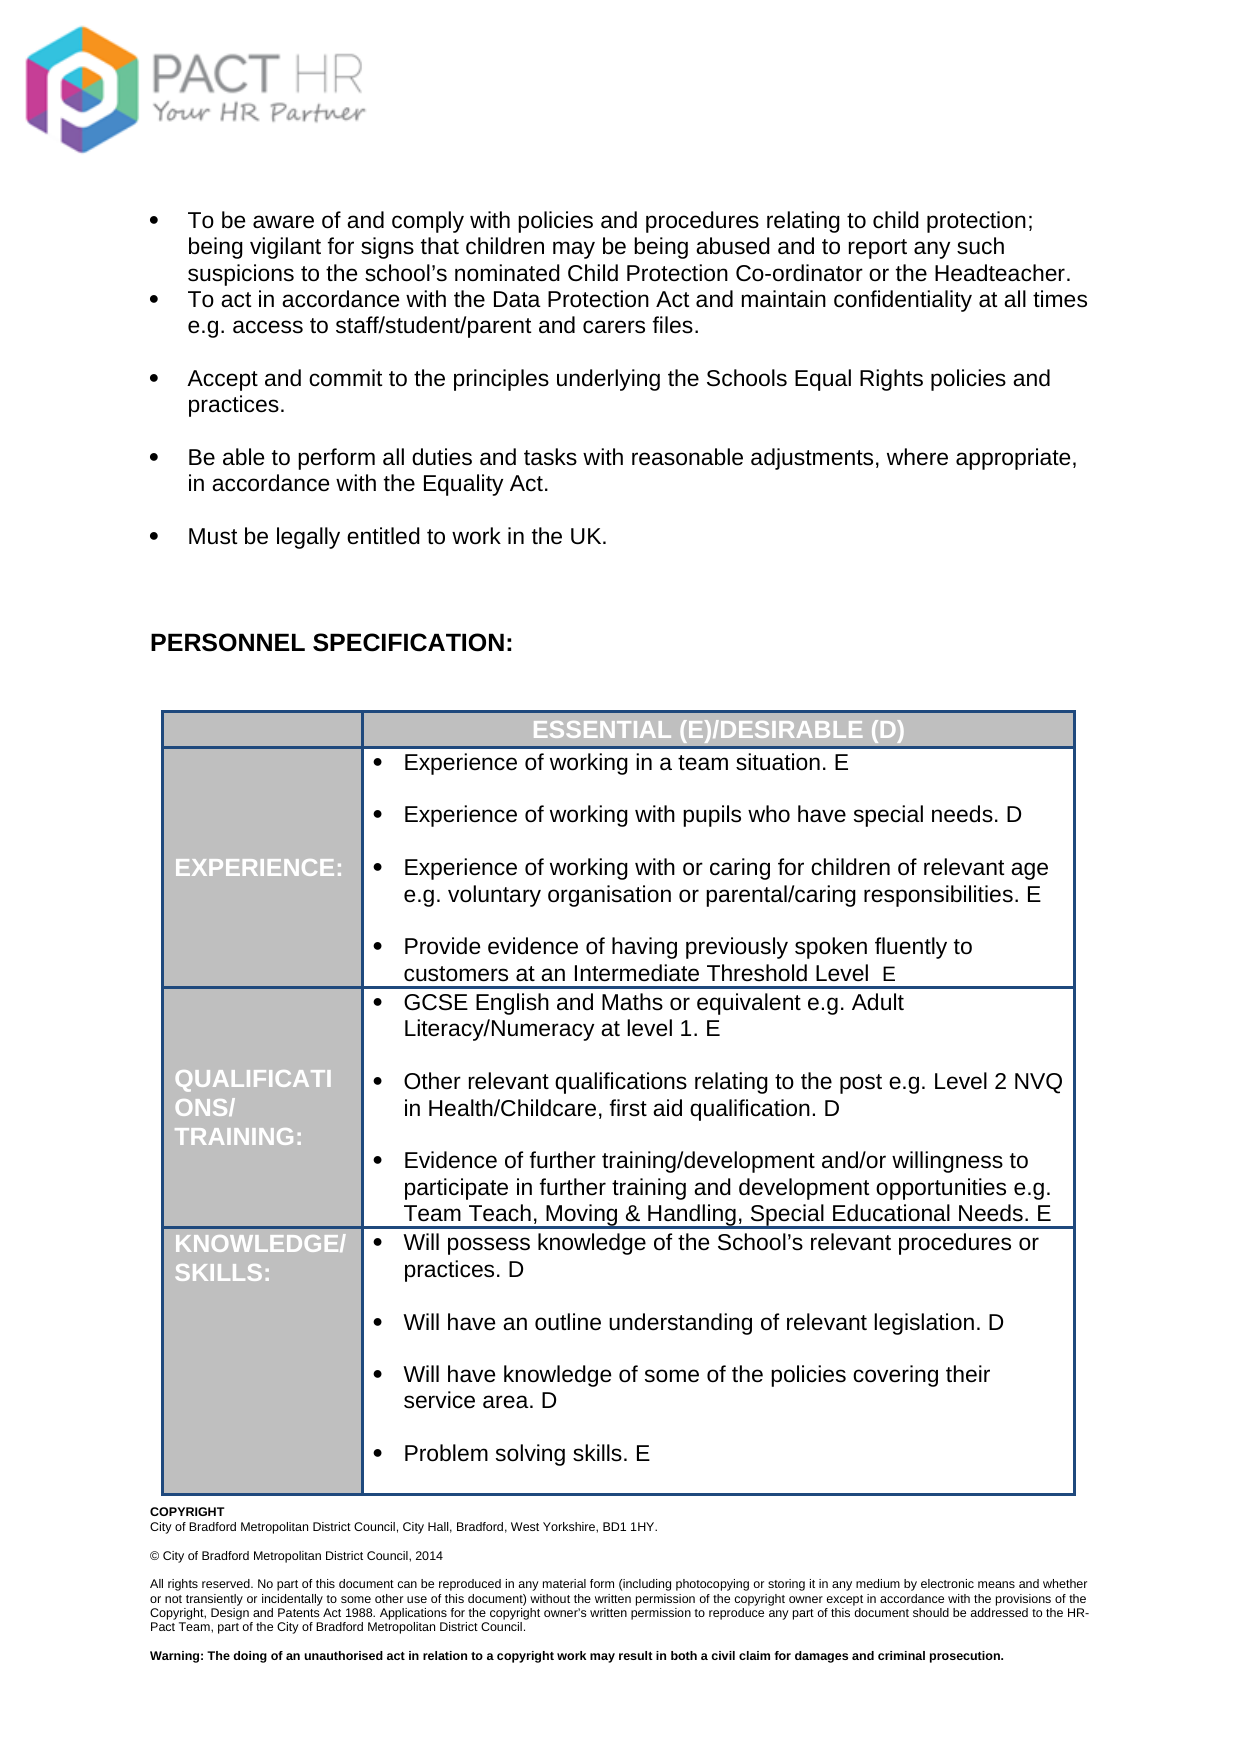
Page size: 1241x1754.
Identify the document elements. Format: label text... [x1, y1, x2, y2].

table_cell GCSE English and Maths or equivalent e.g. Adult Literacy/Numeracy at level 1. E Other relevant qualifications relating to the post e.g. Level 2 NVQ in Health/Childcare, first aid qualification. D Evidence of further training/development and/or willingness to participate in further training and development opportunities e.g. Team Teach, Moving & Handling, Special Educational Needs. E [364, 989, 1073, 1226]
table_cell Experience: [164, 749, 361, 986]
list Must be legally entitled to work in the UK. [150, 523, 1090, 549]
picture [23, 18, 373, 161]
list To act in accordance with the Data Protection Act and maintain confidentiality at all times e.g. access to staff/student/parent and carers files. [150, 286, 1090, 338]
table_header [164, 713, 361, 746]
table_header ESSENTIAL (E)/DESIRABLE (D) [364, 713, 1073, 746]
table_cell Experience of working in a team situation. E Experience of working with pupils who have special needs. D Experience of working with or caring for children of relevant age e.g. voluntary organisation or parental/caring responsibilities. E Provide evidence of having previously spoken fluently to customers at an Intermediate Threshold Level E [364, 749, 1073, 986]
list Accept and commit to the principles underlying the Schools Equal Rights policies and practices. [150, 365, 1090, 418]
table_cell Qualifications/ Training: [164, 989, 361, 1226]
list To be aware of and comply with policies and procedures relating to child protection; being vigilant for signs that children may be being abused and to report any such suspicions to the school’s nominated Child Protection Co-ordinator or the Headteacher. [150, 207, 1090, 286]
list Be able to perform all duties and tasks with reasonable adjustments, where appropriate, in accordance with the Equality Act. [150, 444, 1090, 497]
table_cell Knowledge/ Skills: [164, 1229, 361, 1493]
text PERSONNEL SPECIFICATION: [150, 628, 1090, 657]
